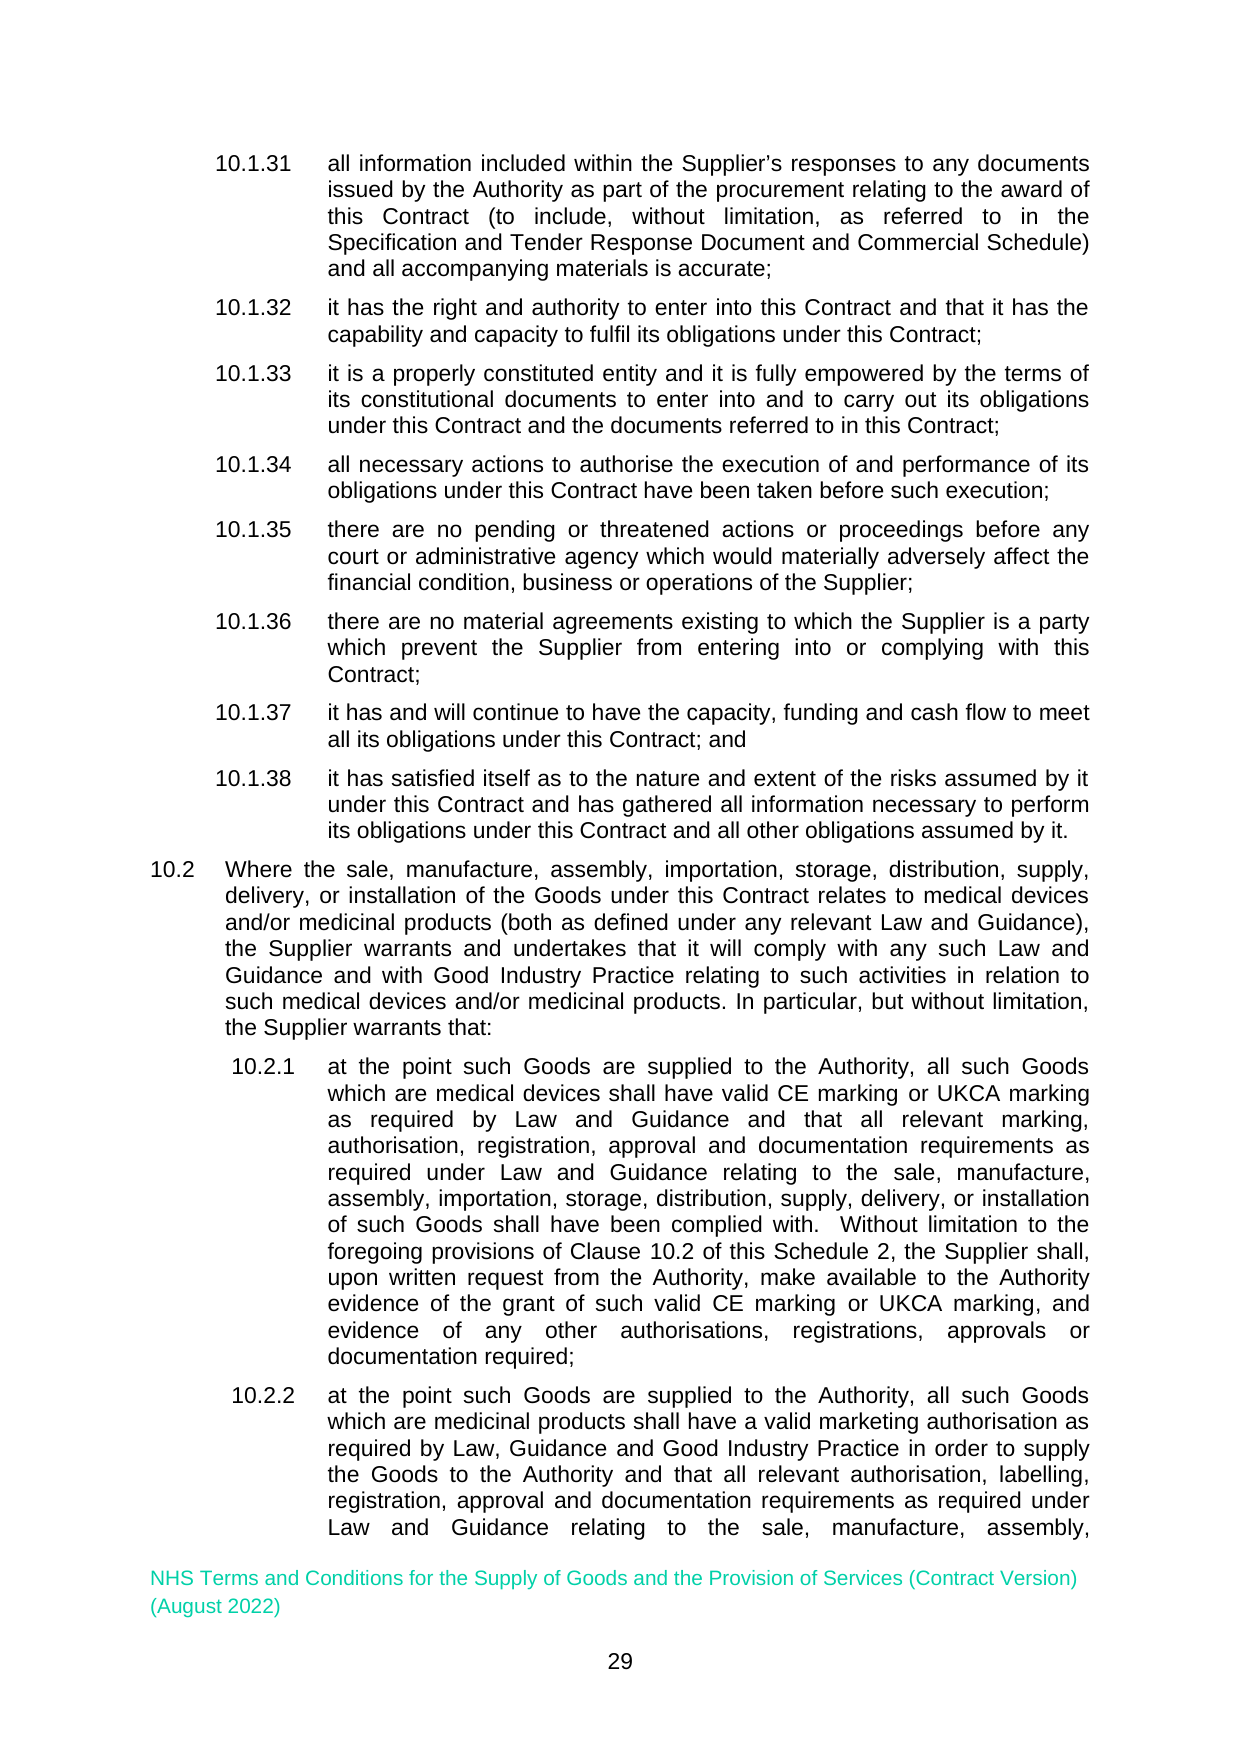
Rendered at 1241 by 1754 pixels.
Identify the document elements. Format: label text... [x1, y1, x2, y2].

subtitle all necessary actions to authorise the execution of and performance of its obligations under this Contract have been taken before such execution; [215, 451, 1090, 504]
subtitle it has satisfied itself as to the nature and extent of the risks assumed by it under this Contract and has gathered all information necessary to perform its obligations under this Contract and all other obligations assumed by it. [215, 764, 1090, 844]
subtitle it has the right and authority to enter into this Contract and that it has the capability and capacity to fulfil its obligations under this Contract; [215, 294, 1090, 347]
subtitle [231, 1382, 1090, 1540]
subtitle there are no material agreements existing to which the Supplier is a party which prevent the Supplier from entering into or complying with this Contract; [215, 608, 1090, 687]
subtitle Where the sale, manufacture, assembly, importation, storage, distribution, supply, delivery, or installation of the Goods under this Contract relates to medical devices and/or medicinal products (both as defined under any relevant Law and Guidance), the Supplier warrants and undertakes that it will comply with any such Law and Guidance and with Good Industry Practice relating to such activities in relation to such medical devices and/or medicinal products. In particular, but without limitation, the Supplier warrants that: [150, 856, 1090, 1041]
subtitle it is a properly constituted entity and it is fully empowered by the terms of its constitutional documents to enter into and to carry out its obligations under this Contract and the documents referred to in this Contract; [215, 359, 1090, 438]
subtitle it has and will continue to have the capacity, funding and cash flow to meet all its obligations under this Contract; and [215, 699, 1090, 752]
subtitle at the point such Goods are supplied to the Authority, all such Goods which are medical devices shall have valid CE marking or UKCA marking as required by Law and Guidance and that all relevant marking, authorisation, registration, approval and documentation requirements as required under Law and Guidance relating to the sale, manufacture, assembly, importation, storage, distribution, supply, delivery, or installation of such Goods shall have been complied with. Without limitation to the foregoing provisions of Clause 10.2 of this Schedule 2, the Supplier shall, upon written request from the Authority, make available to the Authority evidence of the grant of such valid CE marking or UKCA marking, and evidence of any other authorisations, registrations, approvals or documentation required; [231, 1053, 1090, 1369]
subtitle there are no pending or threatened actions or proceedings before any court or administrative agency which would materially adversely affect the financial condition, business or operations of the Supplier; [215, 516, 1090, 595]
subtitle all information included within the Supplier’s responses to any documents issued by the Authority as part of the procurement relating to the award of this Contract (to include, without limitation, as referred to in the Specification and Tender Response Document and Commercial Schedule) and all accompanying materials is accurate; [215, 150, 1090, 282]
